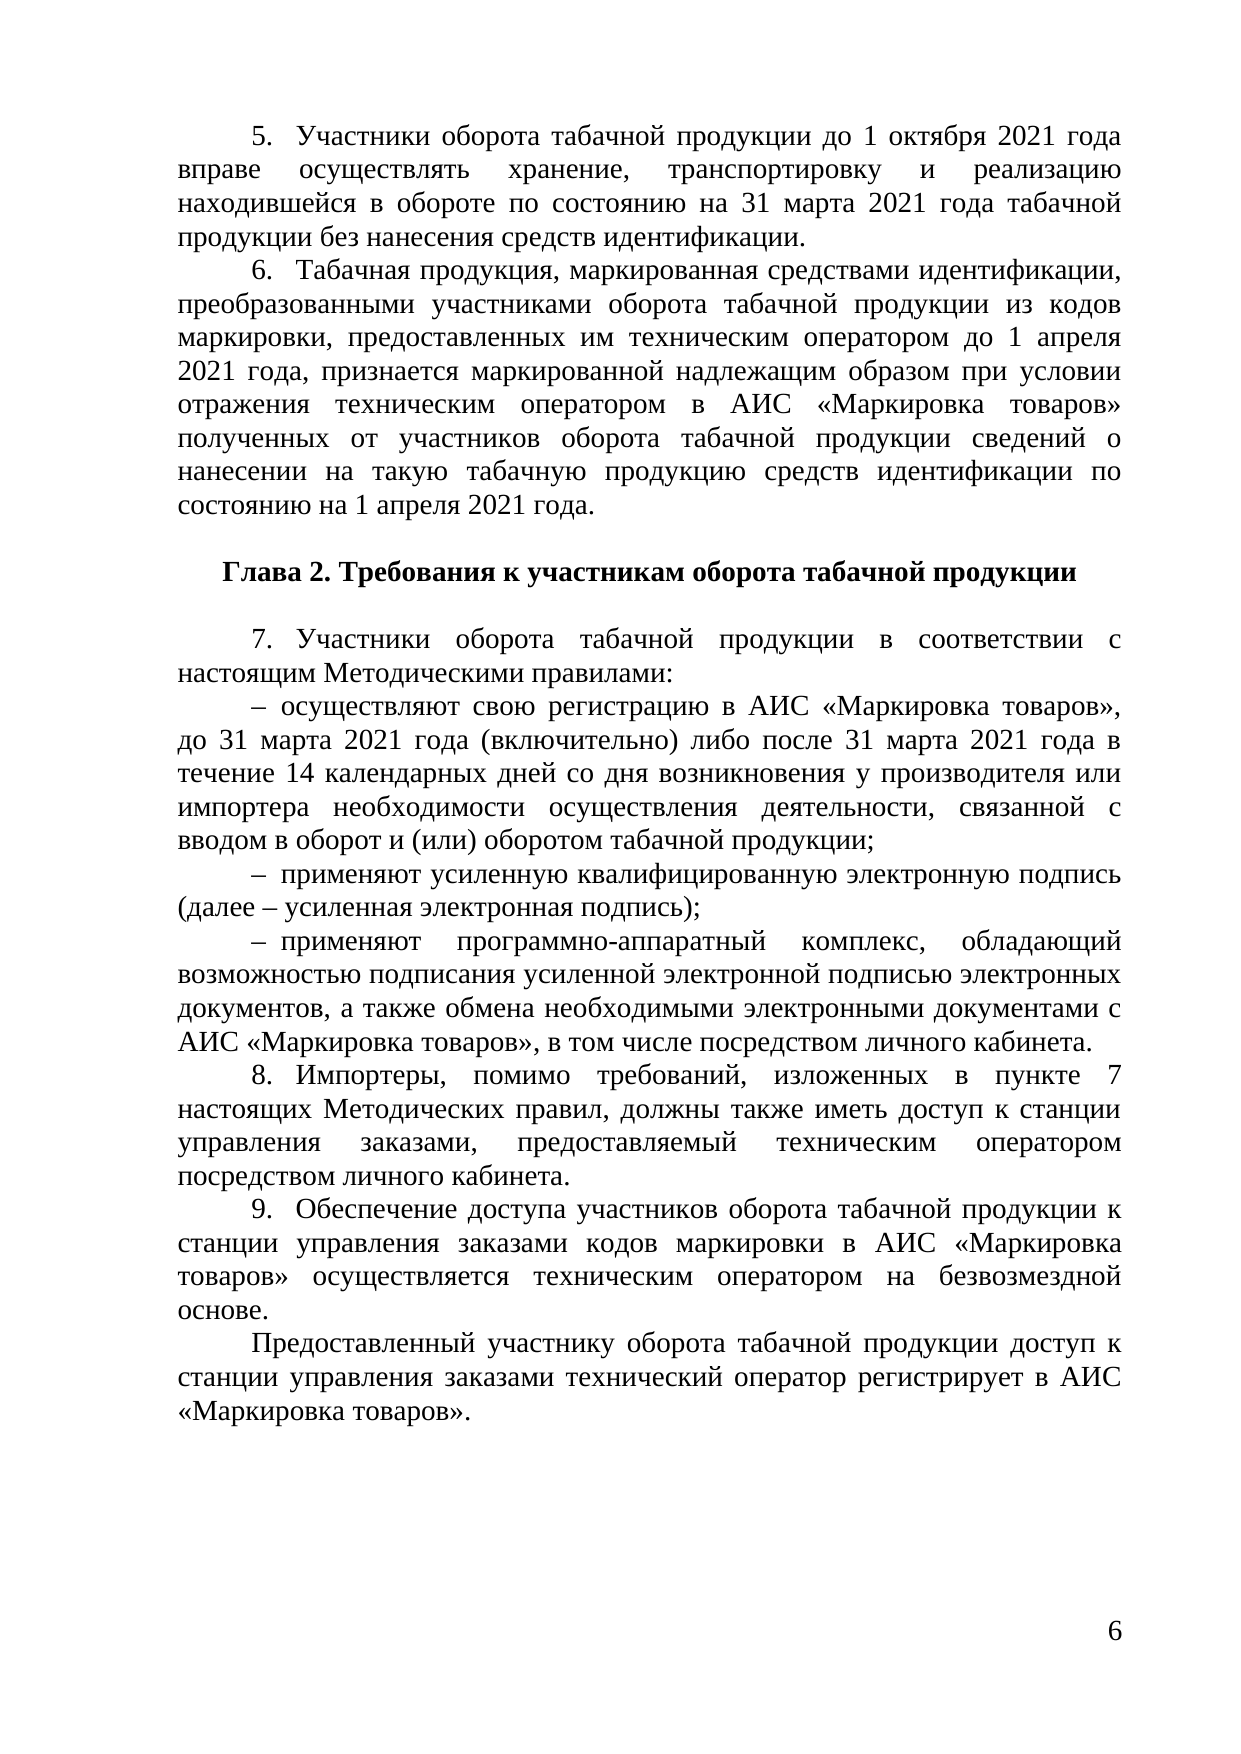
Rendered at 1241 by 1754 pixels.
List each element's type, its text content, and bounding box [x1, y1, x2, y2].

list Импортеры, помимо требований, изложенных в пункте 7 настоящих Методических правил, должны также иметь доступ к станции управления заказами, предоставляемый техническим оператором посредством личного кабинета. [177, 1057, 1122, 1191]
list применяют усиленную квалифицированную электронную подпись (далее – усиленная электронная подпись); [177, 856, 1122, 923]
subtitle Глава 2. Требования к участникам оборота табачной продукции [177, 554, 1122, 588]
text Предоставленный участнику оборота табачной продукции доступ к станции управления заказами технический оператор регистрирует в АИС «Маркировка товаров». [177, 1326, 1122, 1426]
list Обеспечение доступа участников оборота табачной продукции к станции управления заказами кодов маркировки в АИС «Маркировка товаров» осуществляется техническим оператором на безвозмездной основе. [177, 1191, 1122, 1326]
list Участники оборота табачной продукции в соответствии с настоящим Методическими правилами: [177, 621, 1122, 688]
list Участники оборота табачной продукции до 1 октября 2021 года вправе осуществлять хранение, транспортировку и реализацию находившейся в обороте по состоянию на 31 марта 2021 года табачной продукции без нанесения средств идентификации. [177, 118, 1122, 252]
list Табачная продукция, маркированная средствами идентификации, преобразованными участниками оборота табачной продукции из кодов маркировки, предоставленных им техническим оператором до 1 апреля 2021 года, признается маркированной надлежащим образом при условии отражения техническим оператором в АИС «Маркировка товаров» полученных от участников оборота табачной продукции сведений о нанесении на такую табачную продукцию средств идентификации по состоянию на 1 апреля 2021 года. [177, 252, 1122, 521]
list применяют программно-аппаратный комплекс, обладающий возможностью подписания усиленной электронной подписью электронных документов, а также обмена необходимыми электронными документами с АИС «Маркировка товаров», в том числе посредством личного кабинета. [177, 923, 1122, 1057]
list осуществляют свою регистрацию в АИС «Маркировка товаров», до 31 марта 2021 года (включительно) либо после 31 марта 2021 года в течение 14 календарных дней со дня возникновения у производителя или импортера необходимости осуществления деятельности, связанной с вводом в оборот и (или) оборотом табачной продукции; [177, 688, 1122, 856]
